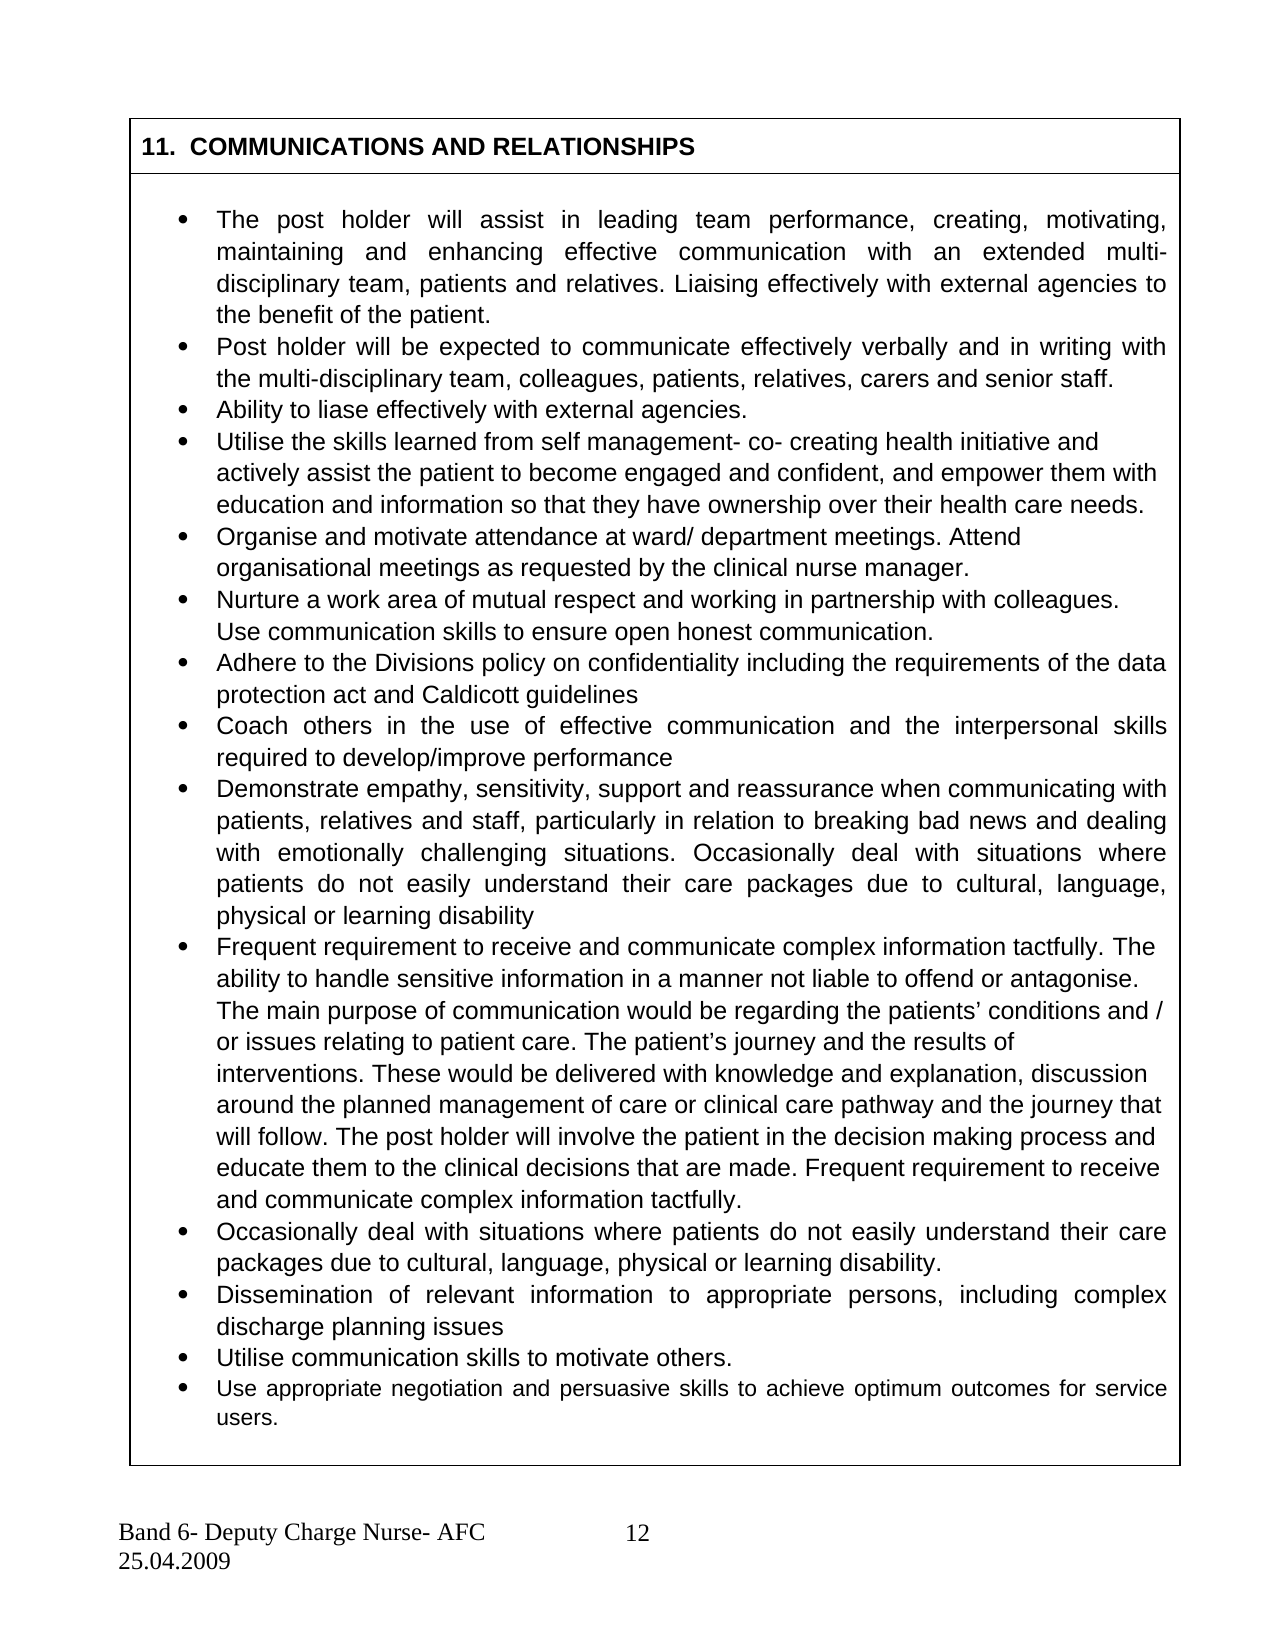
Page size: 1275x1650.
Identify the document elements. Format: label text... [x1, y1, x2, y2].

table_header 11. COMMUNICATIONS AND RELATIONSHIPS [131, 119, 1179, 173]
table_cell The post holder will assist in leading team performance, creating, motivating, maintaining and enhancing effective communication with an extended multi- disciplinary team, patients and relatives. Liaising effectively with external agencies to the benefit of the patient. Post holder will be expected to communicate effectively verbally and in writing with the multi-disciplinary team, colleagues, patients, relatives, carers and senior staff. Ability to liase effectively with external agencies. Utilise the skills learned from self management- co- creating health initiative and actively assist the patient to become engaged and confident, and empower them with education and information so that they have ownership over their health care needs. Organise and motivate attendance at ward/ department meetings. Attend organisational meetings as requested by the clinical nurse manager. Nurture a work area of mutual respect and working in partnership with colleagues. Use communication skills to ensure open honest communication. Adhere to the Divisions policy on confidentiality including the requirements of the data protection act and Caldicott guidelines Coach others in the use of effective communication and the interpersonal skills required to develop/improve performance Demonstrate empathy, sensitivity, support and reassurance when communicating with patients, relatives and staff, particularly in relation to breaking bad news and dealing with emotionally challenging situations. Occasionally deal with situations where patients do not easily understand their care packages due to cultural, language, physical or learning disability Frequent requirement to receive and communicate complex information tactfully. The ability to handle sensitive information in a manner not liable to offend or antagonise. The main purpose of communication would be regarding the patients’ conditions and / or issues relating to patient care. The patient’s journey and the results of interventions. These would be delivered with knowledge and explanation, discussion around the planned management of care or clinical care pathway and the journey that will follow. The post holder will involve the patient in the decision making process and educate them to the clinical decisions that are made. Frequent requirement to receive and communicate complex information tactfully. Occasionally deal with situations where patients do not easily understand their care packages due to cultural, language, physical or learning disability. Dissemination of relevant information to appropriate persons, including complex discharge planning issues Utilise communication skills to motivate others. Use appropriate negotiation and persuasive skills to achieve optimum outcomes for service users. [131, 174, 1179, 1465]
